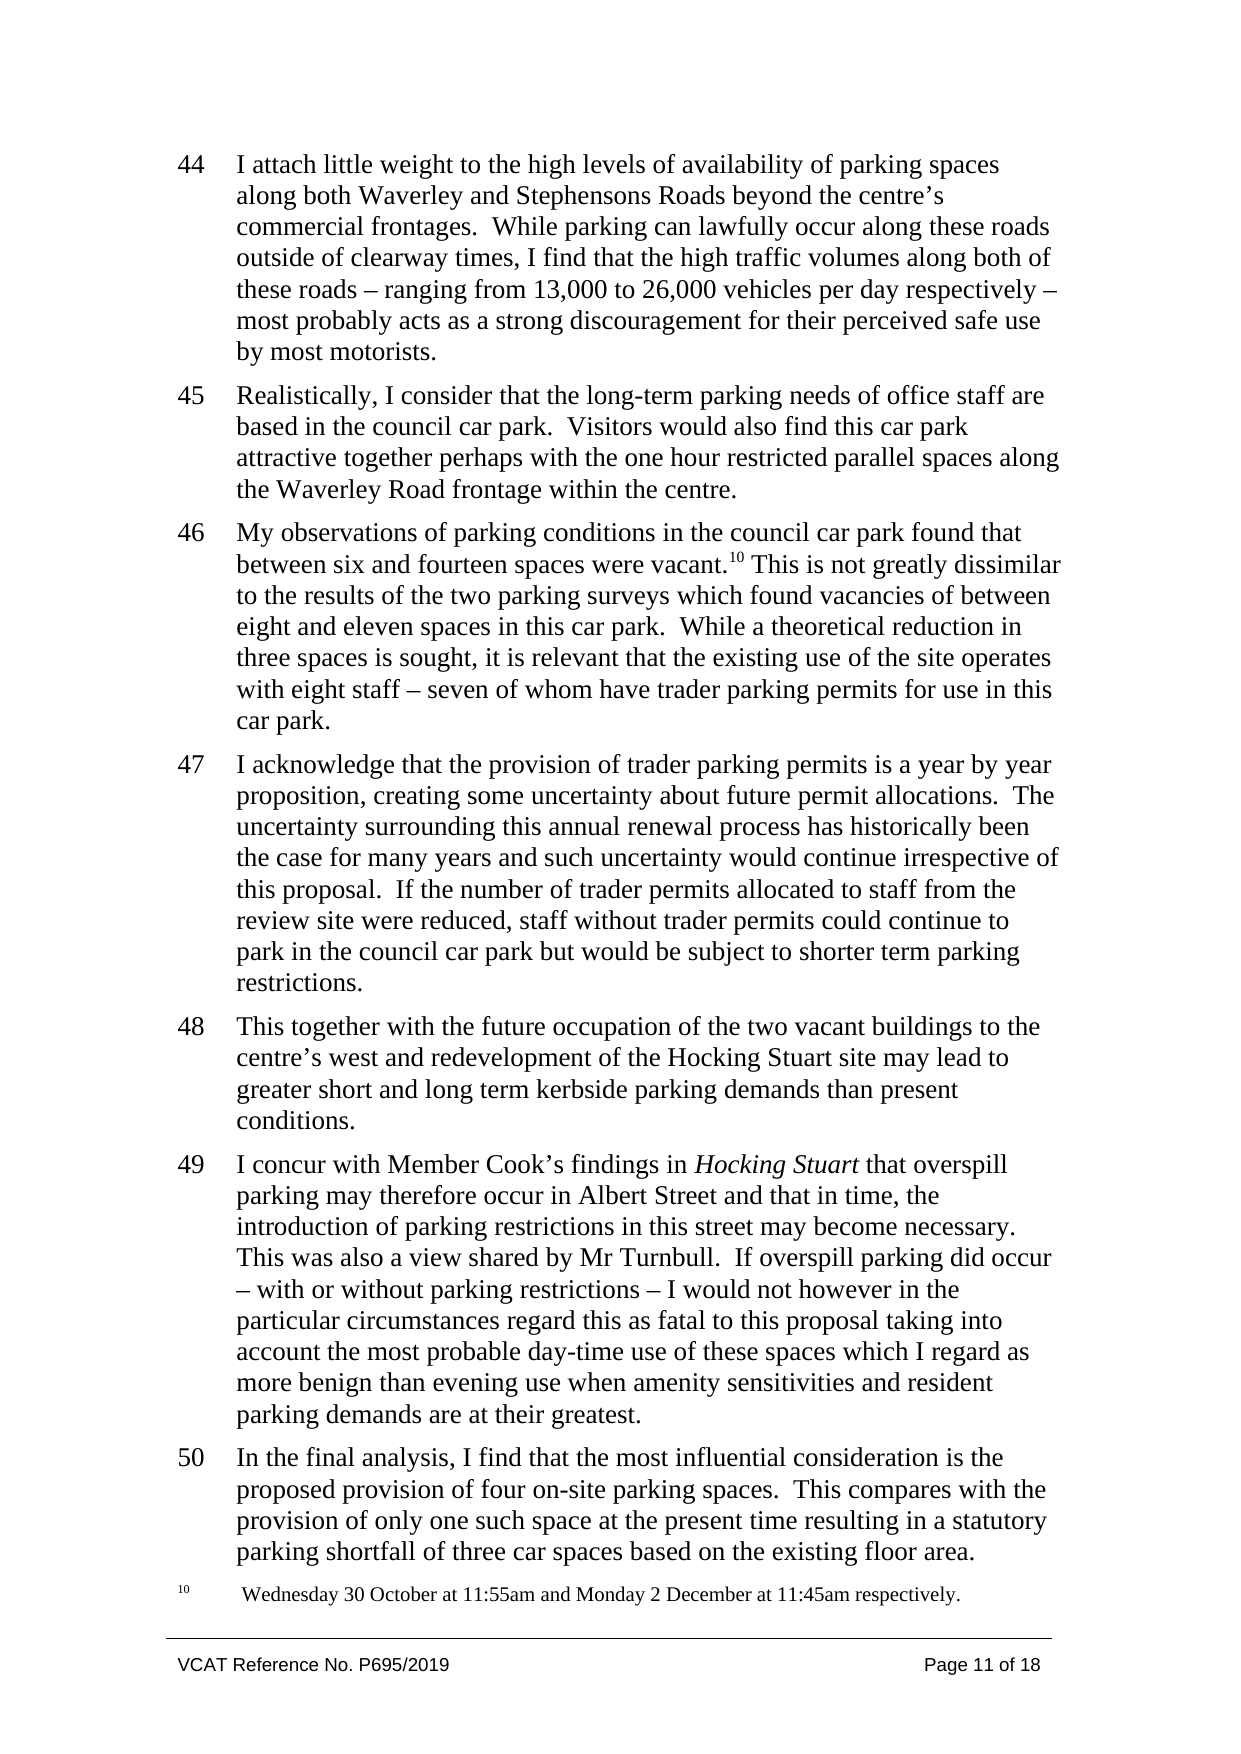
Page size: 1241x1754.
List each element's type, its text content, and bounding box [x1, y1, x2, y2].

text I acknowledge that the provision of trader parking permits is a year by year proposition, creating some uncertainty about future permit allocations. The uncertainty surrounding this annual renewal process has historically been the case for many years and such uncertainty would continue irrespective of this proposal. If the number of trader permits allocated to staff from the review site were reduced, staff without trader permits could continue to park in the council car park but would be subject to shorter term parking restrictions. [177, 748, 1063, 998]
text I concur with Member Cook’s findings in Hocking Stuart that overspill parking may therefore occur in Albert Street and that in time, the introduction of parking restrictions in this street may become necessary. This was also a view shared by Mr Turnbull. If overspill parking did occur – with or without parking restrictions – I would not however in the particular circumstances regard this as fatal to this proposal taking into account the most probable day-time use of these spaces which I regard as more benign than evening use when amenity sensitivities and resident parking demands are at their greatest. [177, 1148, 1063, 1429]
text In the final analysis, I find that the most influential consideration is the proposed provision of four on-site parking spaces. This compares with the provision of only one such space at the present time resulting in a statutory parking shortfall of three car spaces based on the existing floor area. [177, 1441, 1063, 1566]
text Realistically, I consider that the long-term parking needs of office staff are based in the council car park. Visitors would also find this car park attractive together perhaps with the one hour restricted parallel spaces along the Waverley Road frontage within the centre. [177, 379, 1063, 504]
text This together with the future occupation of the two vacant buildings to the centre’s west and redevelopment of the Hocking Stuart site may lead to greater short and long term kerbside parking demands than present conditions. [177, 1010, 1063, 1135]
text My observations of parking conditions in the council car park found that between six and fourteen spaces were vacant. This is not greatly dissimilar to the results of the two parking surveys which found vacancies of between eight and eleven spaces in this car park. While a theoretical reduction in three spaces is sought, it is relevant that the existing use of the site operates with eight staff – seven of whom have trader parking permits for use in this car park. [177, 516, 1063, 735]
text I attach little weight to the high levels of availability of parking spaces along both Waverley and Stephensons Roads beyond the centre’s commercial frontages. While parking can lawfully occur along these roads outside of clearway times, I find that the high traffic volumes along both of these roads – ranging from 13,000 to 26,000 vehicles per day respectively – most probably acts as a strong discouragement for their perceived safe use by most motorists. [177, 148, 1063, 366]
